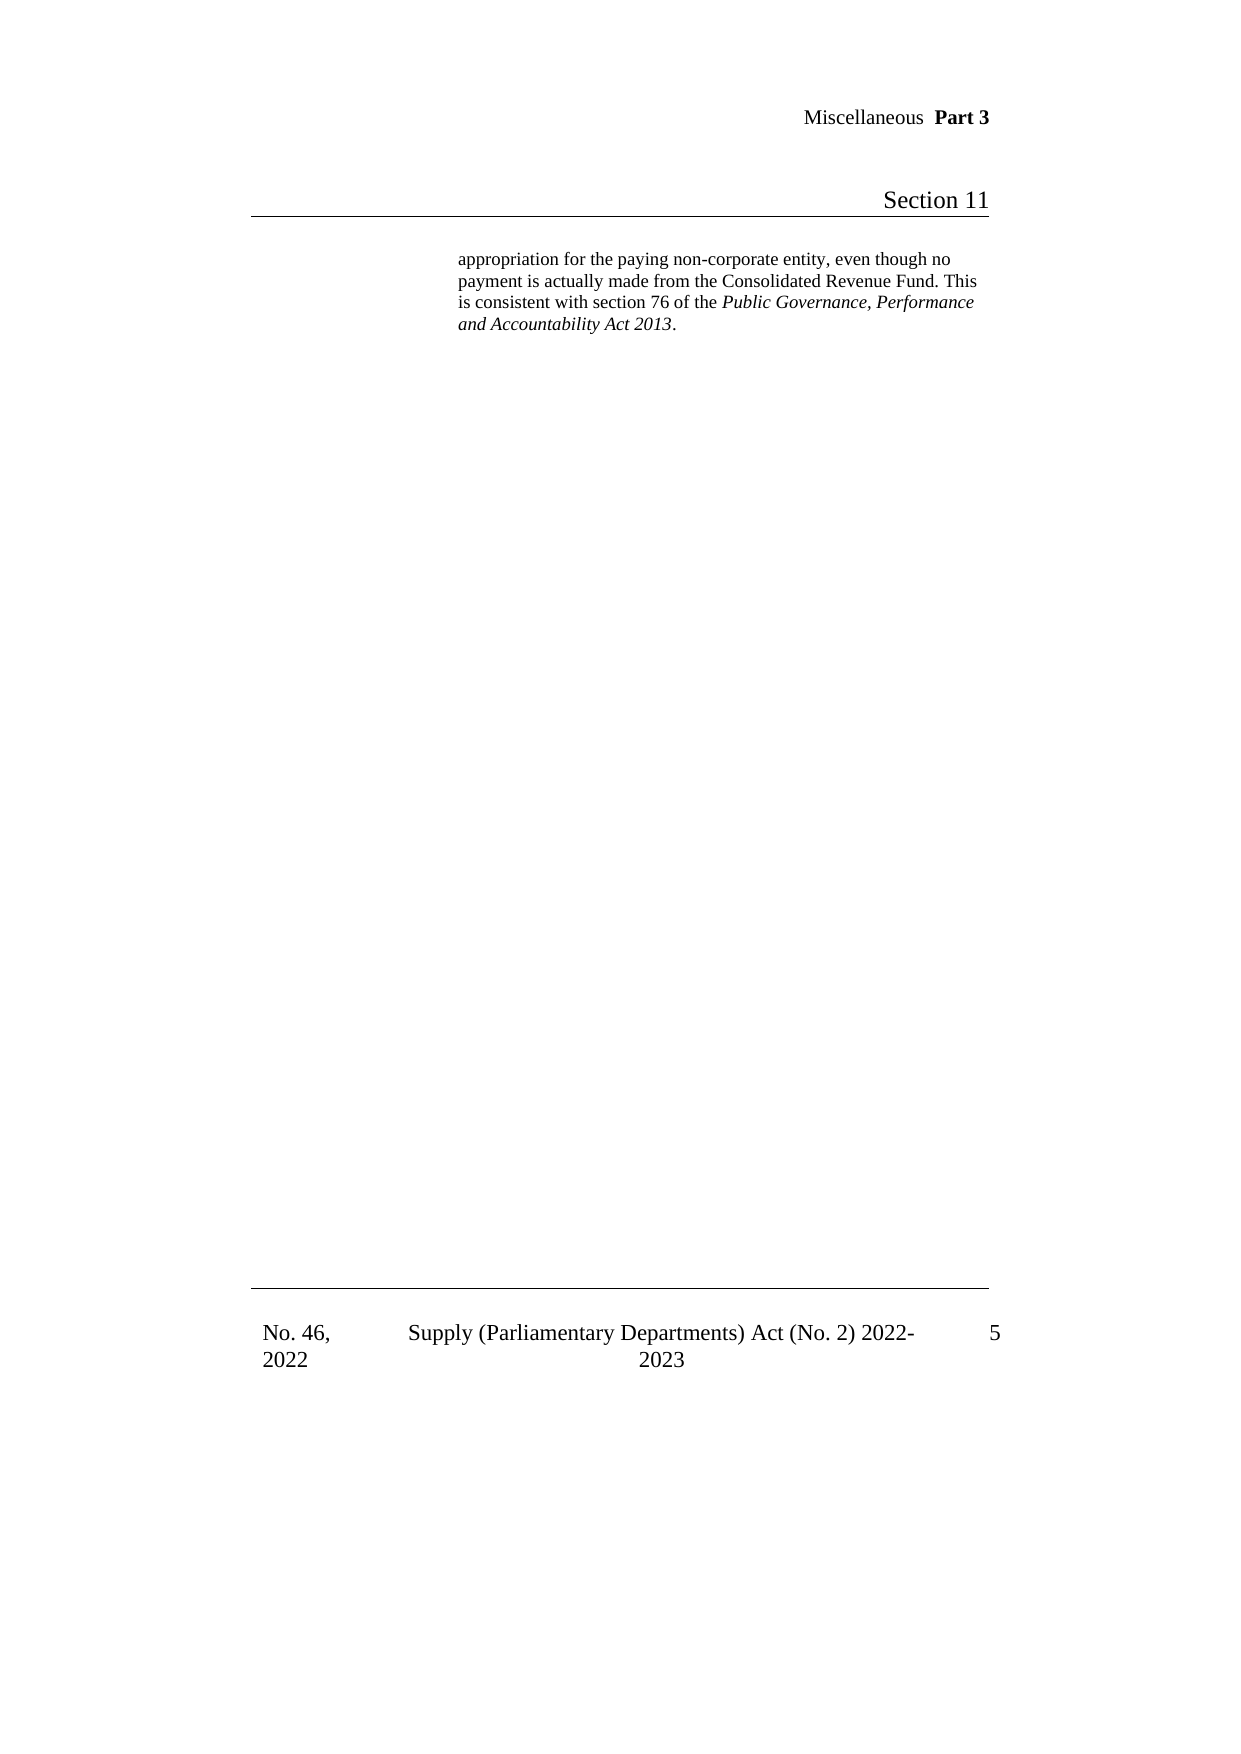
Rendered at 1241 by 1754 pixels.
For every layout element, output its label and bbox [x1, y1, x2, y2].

text [369, 248, 989, 334]
